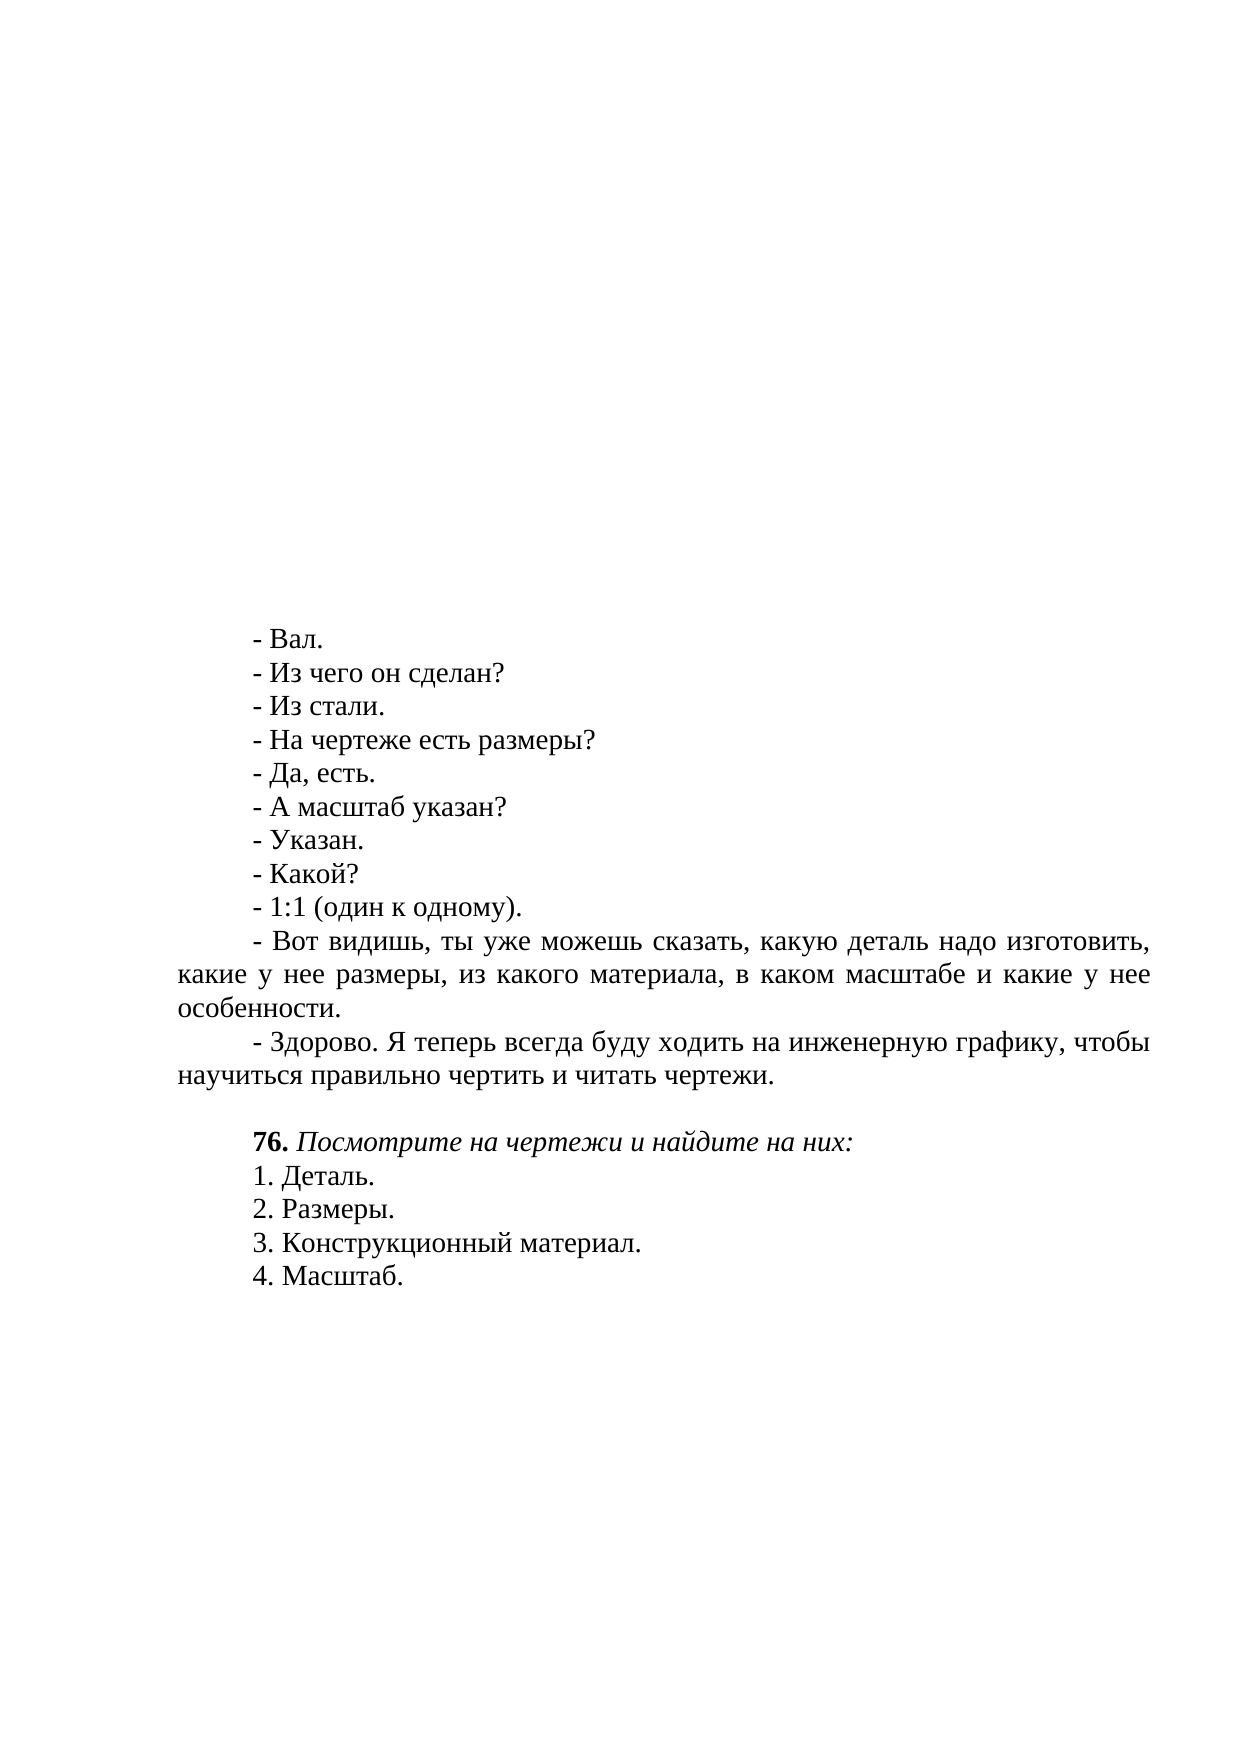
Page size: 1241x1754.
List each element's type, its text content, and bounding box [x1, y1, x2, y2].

text - Указан. [252, 822, 1152, 856]
text 1. Деталь. [177, 1158, 1152, 1191]
text - Какой? [252, 856, 1152, 889]
list Конструкционный материал. [252, 1225, 1152, 1258]
text - Здорово. Я теперь всегда буду ходить на инженерную графику, чтобы научиться правильно чертить и читать чертежи. [177, 1024, 1152, 1091]
text 2. Размеры. [177, 1191, 1152, 1225]
text - 1:1 (один к одному). [252, 889, 1152, 923]
text - Вал. [177, 621, 1152, 655]
text - Вот видишь, ты уже можешь сказать, какую деталь надо изготовить, какие у нее размеры, из какого материала, в каком масштабе и какие у нее особенности. [177, 923, 1152, 1024]
text 76. Посмотрите на чертежи и найдите на них: [252, 1124, 1152, 1158]
text - А масштаб указан? [252, 789, 1152, 822]
text - На чертеже есть размеры? [252, 722, 1152, 755]
text - Да, есть. [252, 755, 1152, 789]
list Масштаб. [252, 1258, 1152, 1292]
text - Из стали. [177, 688, 1152, 722]
text - Из чего он сделан? [177, 655, 1152, 688]
